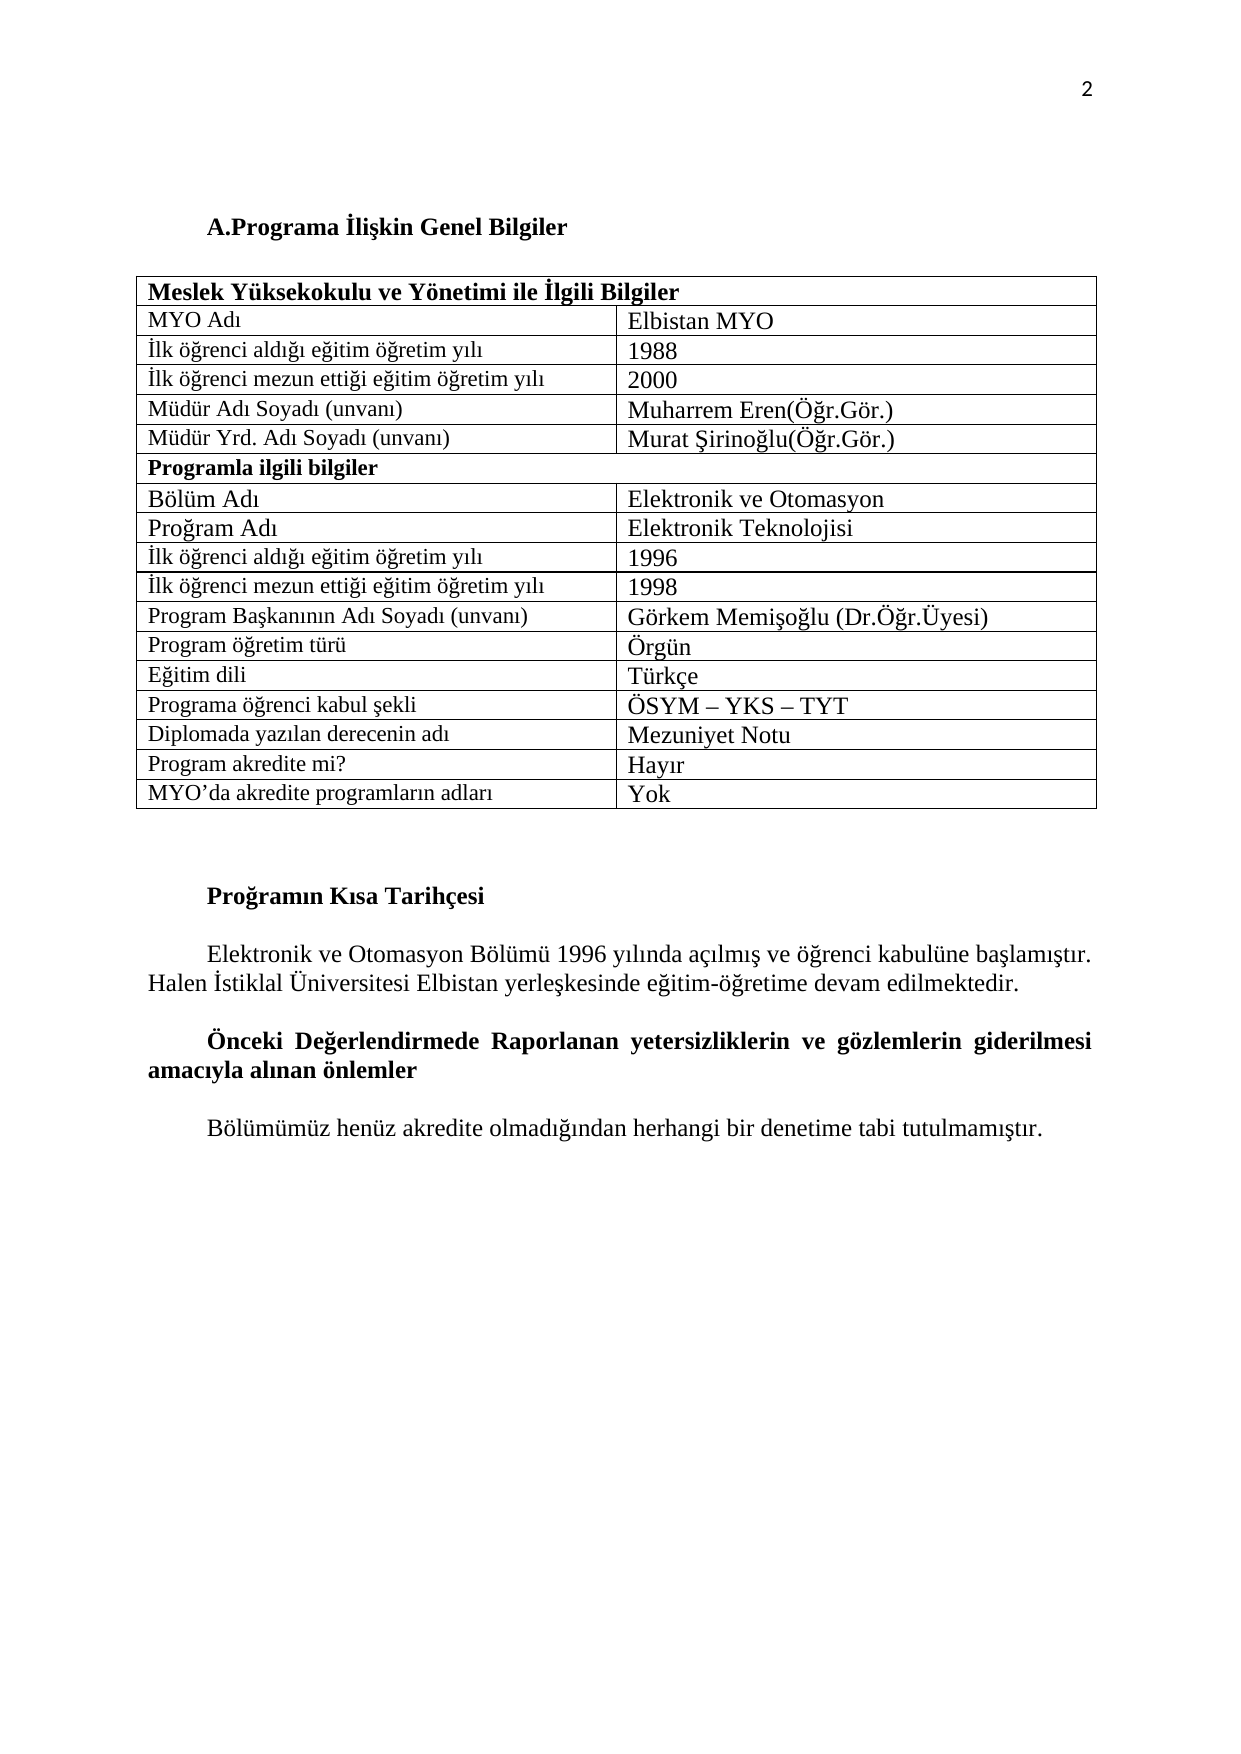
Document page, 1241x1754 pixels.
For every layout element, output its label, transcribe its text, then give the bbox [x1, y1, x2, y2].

table_cell Müdür Yrd. Adı Soyadı (unvanı) [137, 425, 616, 453]
table_cell Bölüm Adı [137, 484, 616, 512]
text A.Programa İlişkin Genel Bilgiler [148, 212, 1093, 240]
table_cell İlk öğrenci aldığı eğitim öğretim yılı [137, 543, 616, 571]
table_cell Yok [617, 780, 1096, 808]
table_cell Görkem Memişoğlu (Dr.Öğr.Üyesi) [617, 602, 1096, 631]
table_cell Elbistan MYO [617, 306, 1096, 335]
table_cell Program akredite mi? [137, 750, 616, 778]
table_cell Proğram Adı [137, 513, 616, 542]
table_cell 1998 [617, 573, 1096, 601]
table_cell Elektronik Teknolojisi [617, 513, 1096, 542]
table_cell ÖSYM – YKS – TYT [617, 691, 1096, 719]
table_cell Program Başkanının Adı Soyadı (unvanı) [137, 602, 616, 631]
table_cell Türkçe [617, 661, 1096, 690]
table_cell Programa öğrenci kabul şekli [137, 691, 616, 719]
table_cell Mezuniyet Notu [617, 720, 1096, 749]
text Elektronik ve Otomasyon Bölümü 1996 yılında açılmış ve öğrenci kabulüne başlamıştır. Halen İstiklal Üniversitesi Elbistan yerleşkesinde eğitim-öğretime devam edilmektedir. [148, 939, 1093, 997]
text Önceki Değerlendirmede Raporlanan yetersizliklerin ve gözlemlerin giderilmesi amacıyla alınan önlemler [148, 1026, 1093, 1083]
table_cell Müdür Adı Soyadı (unvanı) [137, 395, 616, 423]
text Bölümümüz henüz akredite olmadığından herhangi bir denetime tabi tutulmamıştır. [148, 1113, 1093, 1141]
table_cell 1996 [617, 543, 1096, 571]
table_cell Örgün [617, 632, 1096, 660]
table_cell MYO Adı [137, 306, 616, 335]
table_cell 2000 [617, 365, 1096, 394]
table_cell Elektronik ve Otomasyon [617, 484, 1096, 512]
table_cell MYO’da akredite programların adları [137, 780, 616, 808]
table_cell İlk öğrenci mezun ettiği eğitim öğretim yılı [137, 573, 616, 601]
table_cell İlk öğrenci mezun ettiği eğitim öğretim yılı [137, 365, 616, 394]
text Proğramın Kısa Tarihçesi [148, 881, 1093, 910]
table_cell 1988 [617, 336, 1096, 364]
table_cell Programla ilgili bilgiler [137, 454, 1096, 483]
table_cell Muharrem Eren(Öğr.Gör.) [617, 395, 1096, 423]
table_header Meslek Yüksekokulu ve Yönetimi ile İlgili Bilgiler [137, 277, 1096, 305]
table_cell Diplomada yazılan derecenin adı [137, 720, 616, 749]
table_cell Hayır [617, 750, 1096, 778]
table_cell Murat Şirinoğlu(Öğr.Gör.) [617, 425, 1096, 453]
table_cell İlk öğrenci aldığı eğitim öğretim yılı [137, 336, 616, 364]
table_cell Eğitim dili [137, 661, 616, 690]
table_cell Program öğretim türü [137, 632, 616, 660]
